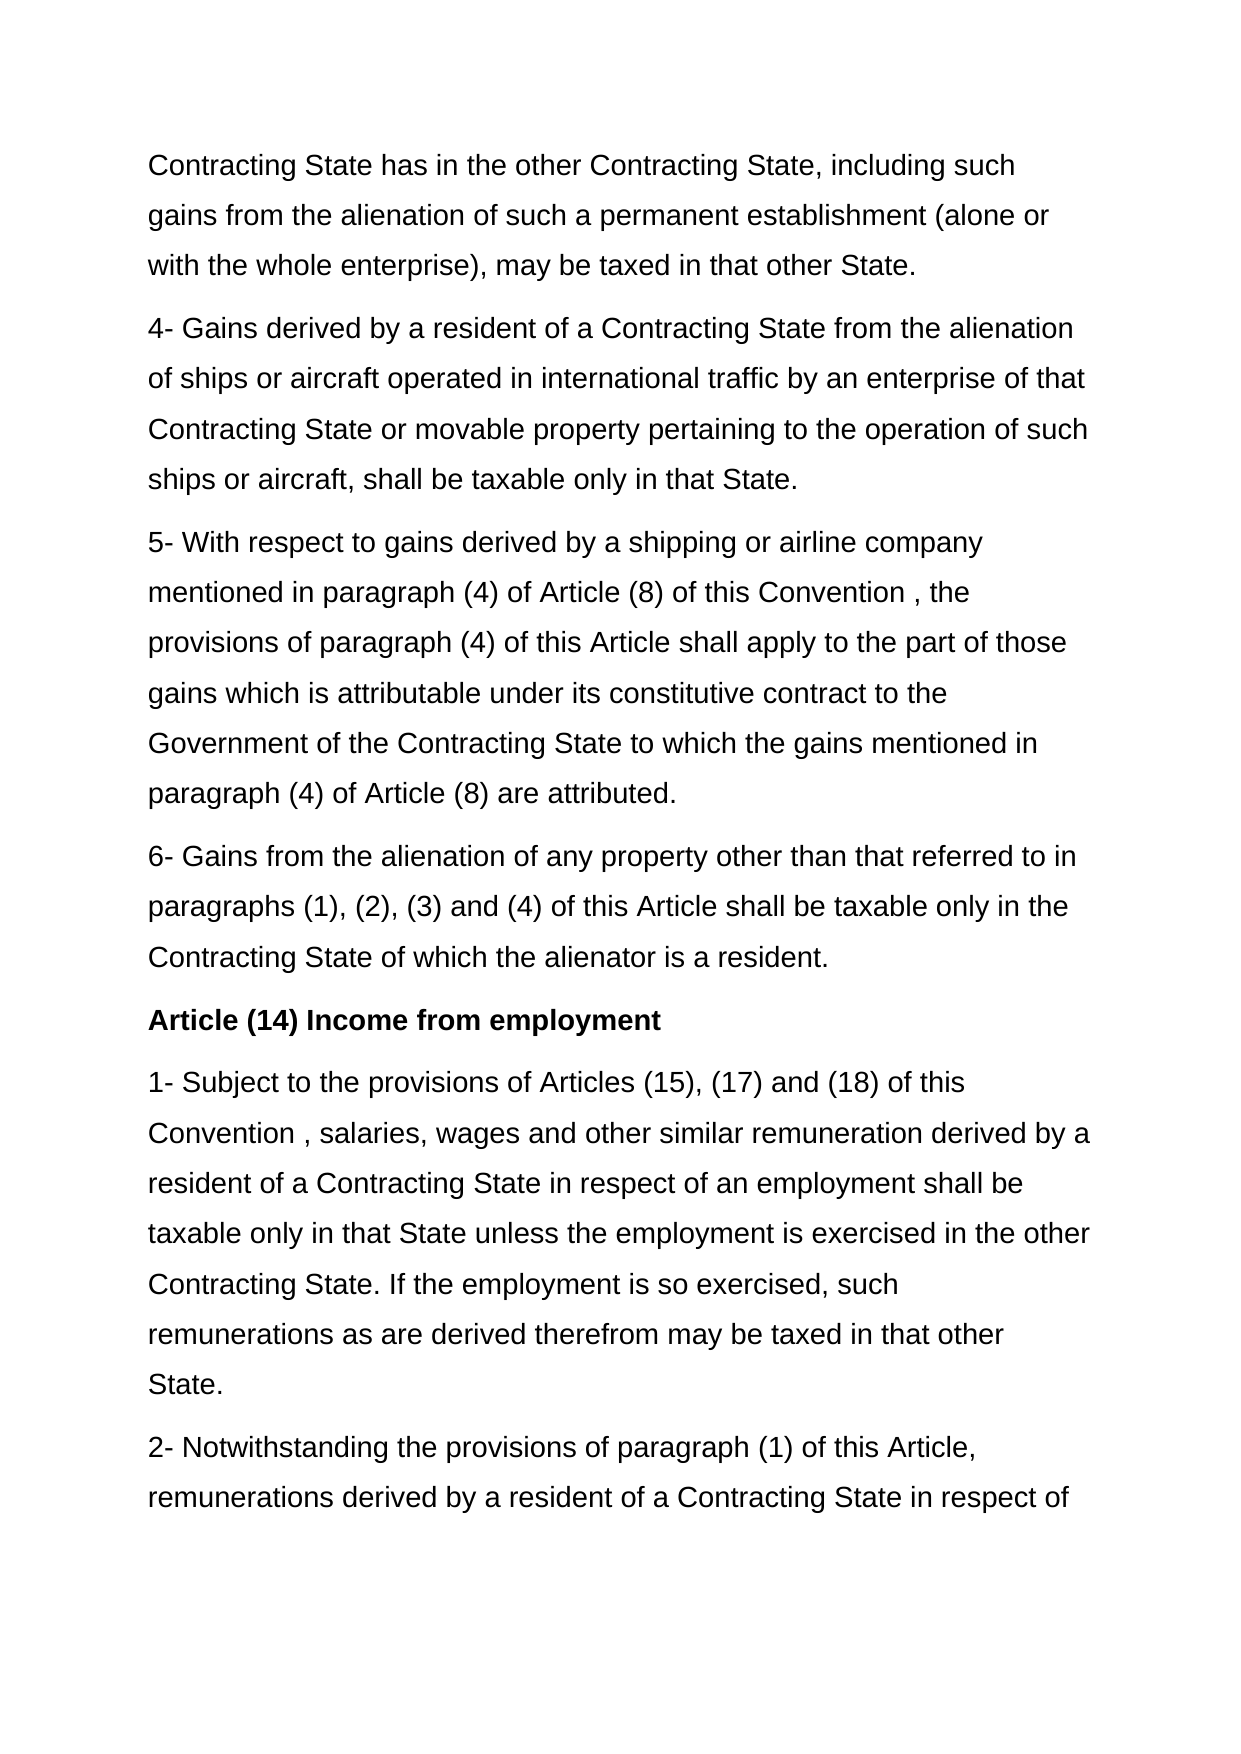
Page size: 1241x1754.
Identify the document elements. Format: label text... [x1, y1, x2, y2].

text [148, 1430, 1093, 1514]
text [148, 148, 1093, 282]
text 6- Gains from the alienation of any property other than that referred to in paragraphs (1), (2), (3) and (4) of this Article shall be taxable only in the Contracting State of which the alienator is a resident. [148, 839, 1093, 973]
text 5- With respect to gains derived by a shipping or airline company mentioned in paragraph (4) of Article (8) of this Convention , the provisions of paragraph (4) of this Article shall apply to the part of those gains which is attributable under its constitutive contract to the Government of the Contracting State to which the gains mentioned in paragraph (4) of Article (8) are attributed. [148, 525, 1093, 810]
text 4- Gains derived by a resident of a Contracting State from the alienation of ships or aircraft operated in international traffic by an enterprise of that Contracting State or movable property pertaining to the operation of such ships or aircraft, shall be taxable only in that State. [148, 311, 1093, 496]
text 1- Subject to the provisions of Articles (15), (17) and (18) of this Convention , salaries, wages and other similar remuneration derived by a resident of a Contracting State in respect of an employment shall be taxable only in that State unless the employment is exercised in the other Contracting State. If the employment is so exercised, such remunerations as are derived therefrom may be taxed in that other State. [148, 1065, 1093, 1401]
text Article (14) Income from employment [148, 1003, 1093, 1036]
